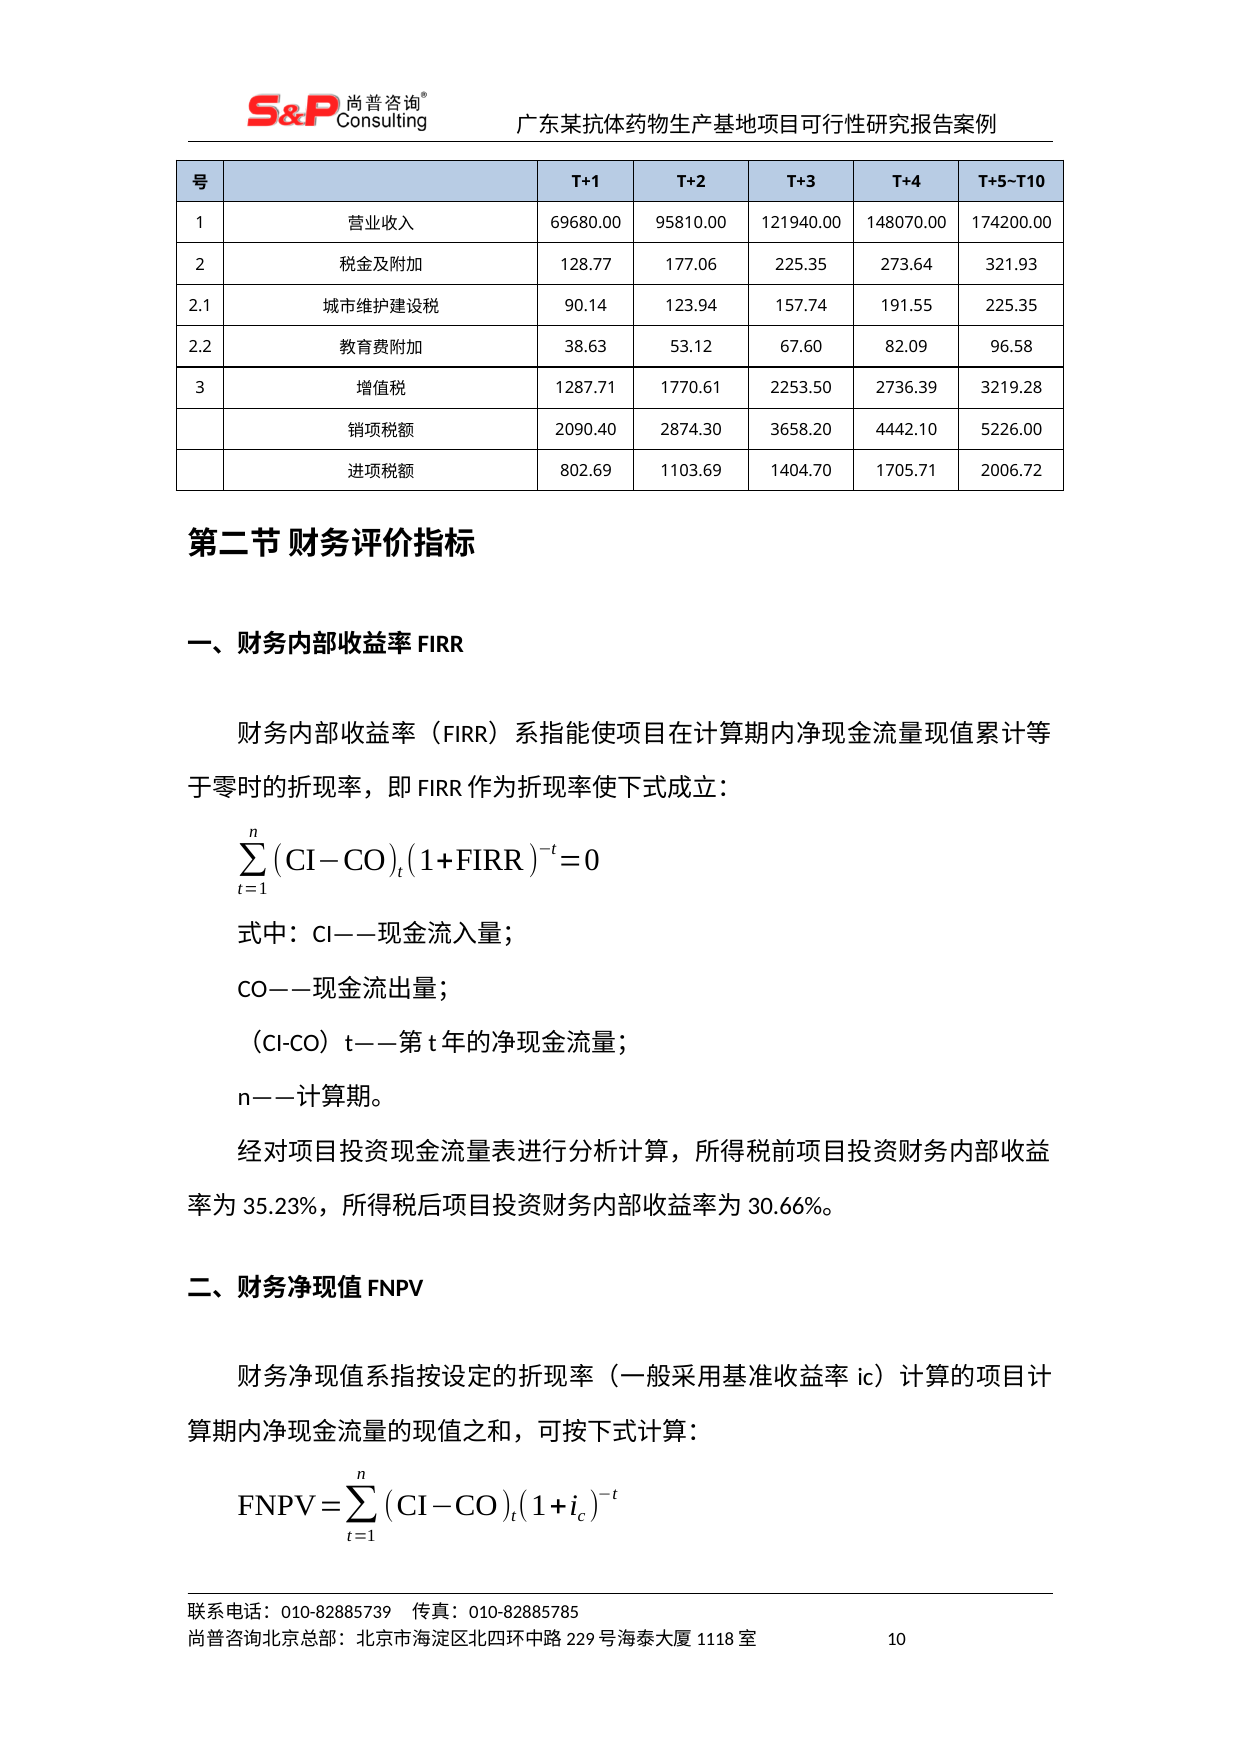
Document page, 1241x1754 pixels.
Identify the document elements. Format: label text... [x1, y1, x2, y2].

table_cell [177, 450, 223, 490]
text 经对项目投资现金流量表进行分析计算，所得税前项目投资财务内部收益率为35.23%，所得税后项目投资财务内部收益率为30.66%。 [187, 1131, 1053, 1222]
text CO——现金流出量； [187, 968, 1053, 1004]
text n——计算期。 [187, 1077, 1053, 1113]
subtitle 第二节 财务评价指标 [187, 518, 1053, 564]
table_cell 2874.30 [634, 409, 748, 449]
table_cell T+3 [749, 161, 853, 201]
table_cell T+1 [538, 161, 633, 201]
table_cell 157.74 [749, 285, 853, 325]
table_cell 1103.69 [634, 450, 748, 490]
table_cell 1705.71 [854, 450, 958, 490]
table_cell 2006.72 [959, 450, 1063, 490]
table_cell 321.93 [959, 243, 1063, 284]
table_cell T+2 [634, 161, 748, 201]
subtitle 一、财务内部收益率FIRR [187, 624, 1053, 660]
table_cell 教育费附加 [224, 326, 537, 366]
table_cell 税金及附加 [224, 243, 537, 284]
table_cell 273.64 [854, 243, 958, 284]
table_cell 销项税额 [224, 409, 537, 449]
table_cell 225.35 [749, 243, 853, 284]
table_cell 69680.00 [538, 202, 633, 242]
table_cell 121940.00 [749, 202, 853, 242]
table_cell 95810.00 [634, 202, 748, 242]
table_cell 128.77 [538, 243, 633, 284]
picture [242, 88, 432, 133]
text （CI-CO）t——第t年的净现金流量； [187, 1022, 1053, 1059]
table_cell 148070.00 [854, 202, 958, 242]
table_cell 1287.71 [538, 368, 633, 408]
table_cell 4442.10 [854, 409, 958, 449]
table_cell T+5~T10 [959, 161, 1063, 201]
table_cell 191.55 [854, 285, 958, 325]
table_cell 2 [177, 243, 223, 284]
table_cell 2090.40 [538, 409, 633, 449]
table_cell 53.12 [634, 326, 748, 366]
table_cell 225.35 [959, 285, 1063, 325]
table_cell 增值税 [224, 368, 537, 408]
text 财务净现值系指按设定的折现率（一般采用基准收益率ic）计算的项目计算期内净现金流量的现值之和，可按下式计算： [187, 1357, 1053, 1447]
table_cell 2253.50 [749, 368, 853, 408]
table_cell 3 [177, 368, 223, 408]
table_cell 营业收入 [224, 202, 537, 242]
table_cell 城市维护建设税 [224, 285, 537, 325]
table_cell 2736.39 [854, 368, 958, 408]
table_cell 123.94 [634, 285, 748, 325]
table_cell T+4 [854, 161, 958, 201]
table_header 序号 [177, 161, 223, 201]
table_cell 67.60 [749, 326, 853, 366]
text 财务内部收益率（FIRR）系指能使项目在计算期内净现金流量现值累计等于零时的折现率，即FIRR作为折现率使下式成立： [187, 713, 1053, 804]
table_cell 进项税额 [224, 450, 537, 490]
table_cell 82.09 [854, 326, 958, 366]
subtitle 二、财务净现值FNPV [187, 1267, 1053, 1303]
table_cell 177.06 [634, 243, 748, 284]
table_cell 96.58 [959, 326, 1063, 366]
table_header 项目 [224, 161, 537, 201]
table_cell 2.1 [177, 285, 223, 325]
text 式中：CI——现金流入量； [187, 914, 1053, 950]
table_cell 174200.00 [959, 202, 1063, 242]
table_cell 1770.61 [634, 368, 748, 408]
table_cell 3658.20 [749, 409, 853, 449]
table_cell 1 [177, 202, 223, 242]
table_cell 2.2 [177, 326, 223, 366]
table_cell 802.69 [538, 450, 633, 490]
table_cell 5226.00 [959, 409, 1063, 449]
table_cell 3219.28 [959, 368, 1063, 408]
table_cell 1404.70 [749, 450, 853, 490]
table_cell 90.14 [538, 285, 633, 325]
table_cell [177, 409, 223, 449]
table_cell 38.63 [538, 326, 633, 366]
